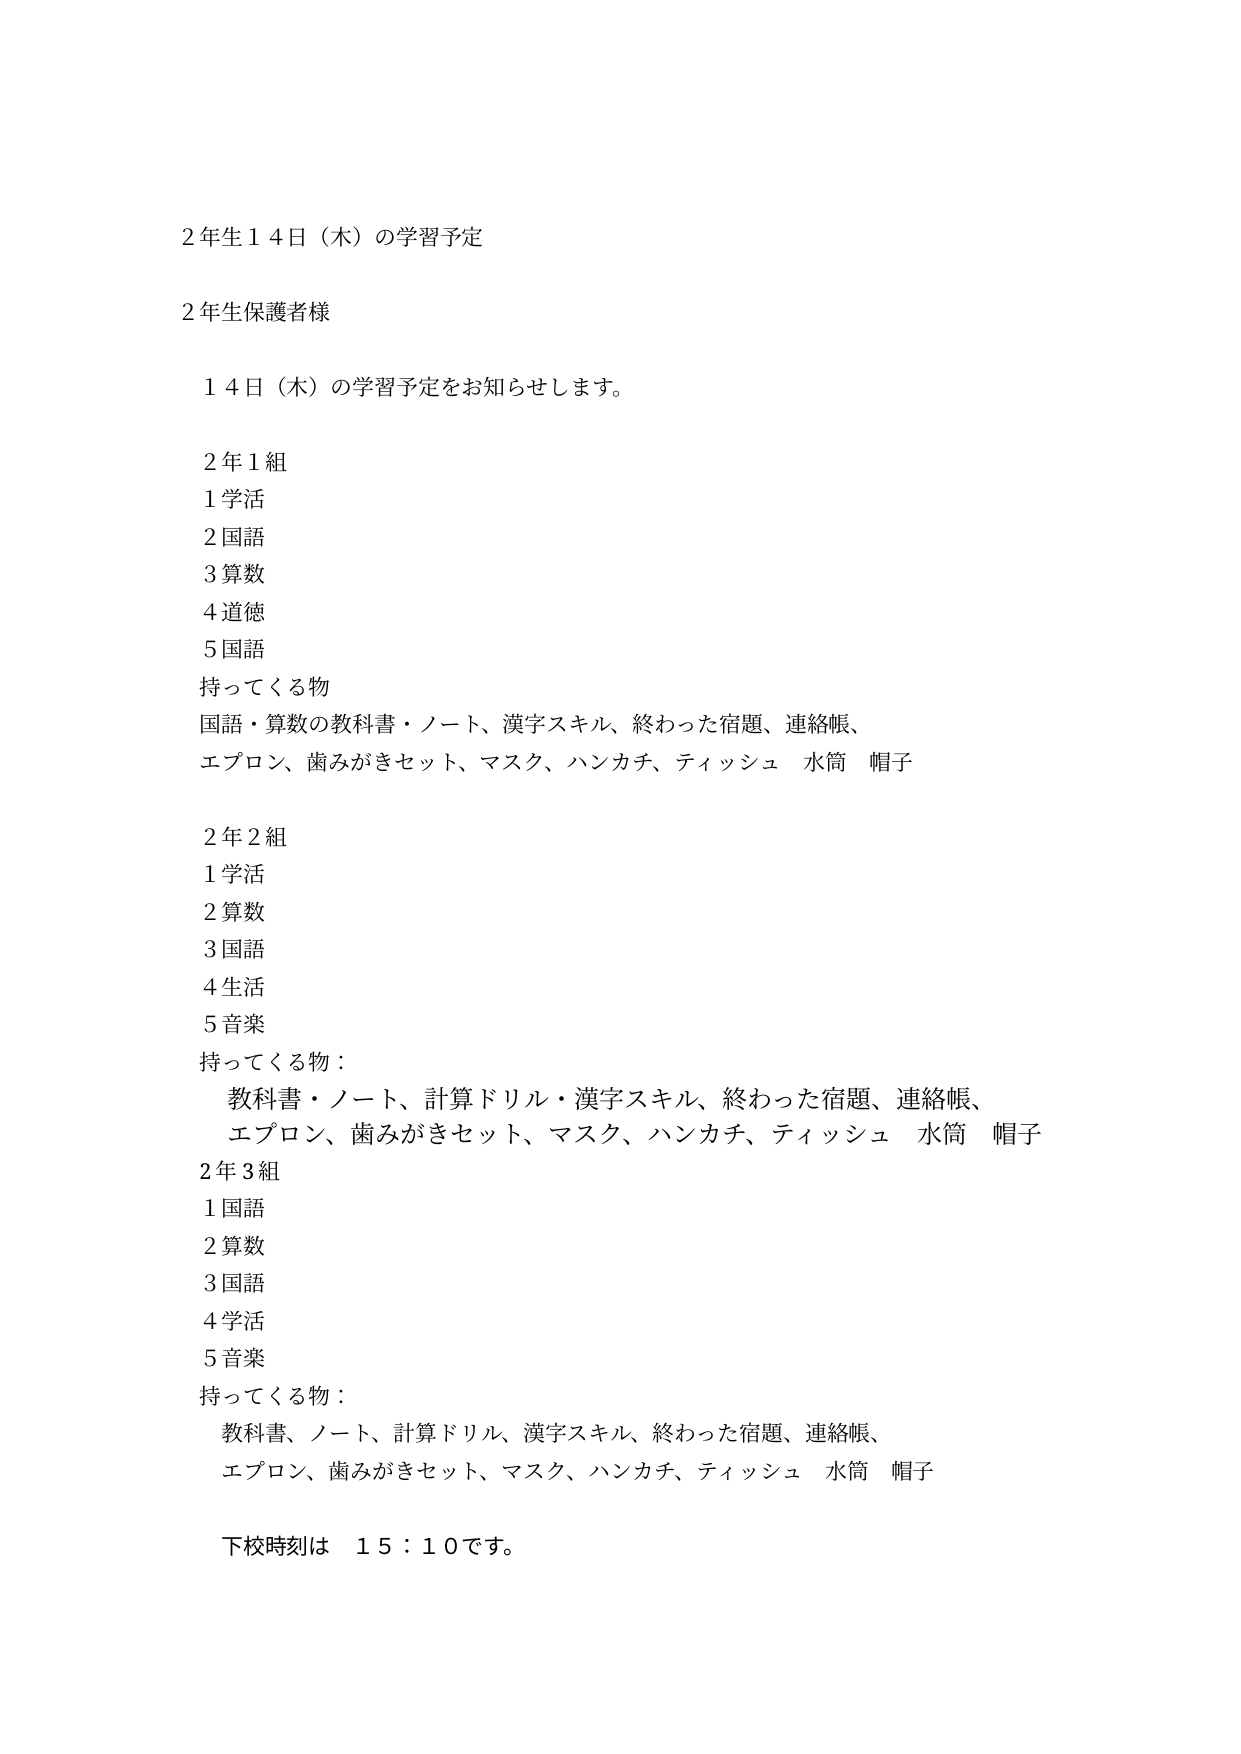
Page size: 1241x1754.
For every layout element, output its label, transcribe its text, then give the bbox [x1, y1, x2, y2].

text ２算数 [177, 892, 1063, 929]
text ３国語 [177, 1264, 1063, 1301]
text エプロン、歯みがきセット、マスク、ハンカチ、ティッシュ 水筒 帽子 [177, 1115, 1063, 1151]
text １４日（木）の学習予定をお知らせします。 [177, 367, 1063, 404]
text ２年１組 [177, 442, 1063, 479]
text エプロン、歯みがきセット、マスク、ハンカチ、ティッシュ 水筒 帽子 [177, 1451, 1063, 1489]
text ２年２組 [177, 817, 1063, 854]
text ２年生保護者様 [177, 292, 1063, 329]
text 教科書・ノート、計算ドリル・漢字スキル、終わった宿題、連絡帳、 [177, 1079, 1063, 1115]
text ３国語 [177, 929, 1063, 967]
text ５音楽 [177, 1004, 1063, 1042]
text エプロン、歯みがきセット、マスク、ハンカチ、ティッシュ 水筒 帽子 [177, 742, 1063, 779]
text ４道徳 [177, 592, 1063, 629]
text 持ってくる物： [177, 1042, 1063, 1079]
text ４生活 [177, 967, 1063, 1004]
text ２国語 [177, 517, 1063, 554]
text １国語 [177, 1189, 1063, 1226]
text ５音楽 [177, 1339, 1063, 1376]
text ２年生１４日（木）の学習予定 [177, 217, 1063, 254]
text ５国語 [177, 629, 1063, 667]
text 下校時刻は １５：１０です。 [177, 1526, 1063, 1564]
text １学活 [177, 479, 1063, 517]
text ３算数 [177, 554, 1063, 592]
text 国語・算数の教科書・ノート、漢字スキル、終わった宿題、連絡帳、 [177, 704, 1063, 742]
text 教科書、ノート、計算ドリル、漢字スキル、終わった宿題、連絡帳、 [177, 1414, 1063, 1451]
text １学活 [177, 854, 1063, 892]
text ２算数 [177, 1226, 1063, 1264]
text 2年3組 [177, 1151, 1063, 1189]
text ４学活 [177, 1301, 1063, 1339]
text 持ってくる物： [177, 1376, 1063, 1414]
text 持ってくる物 [177, 667, 1063, 704]
